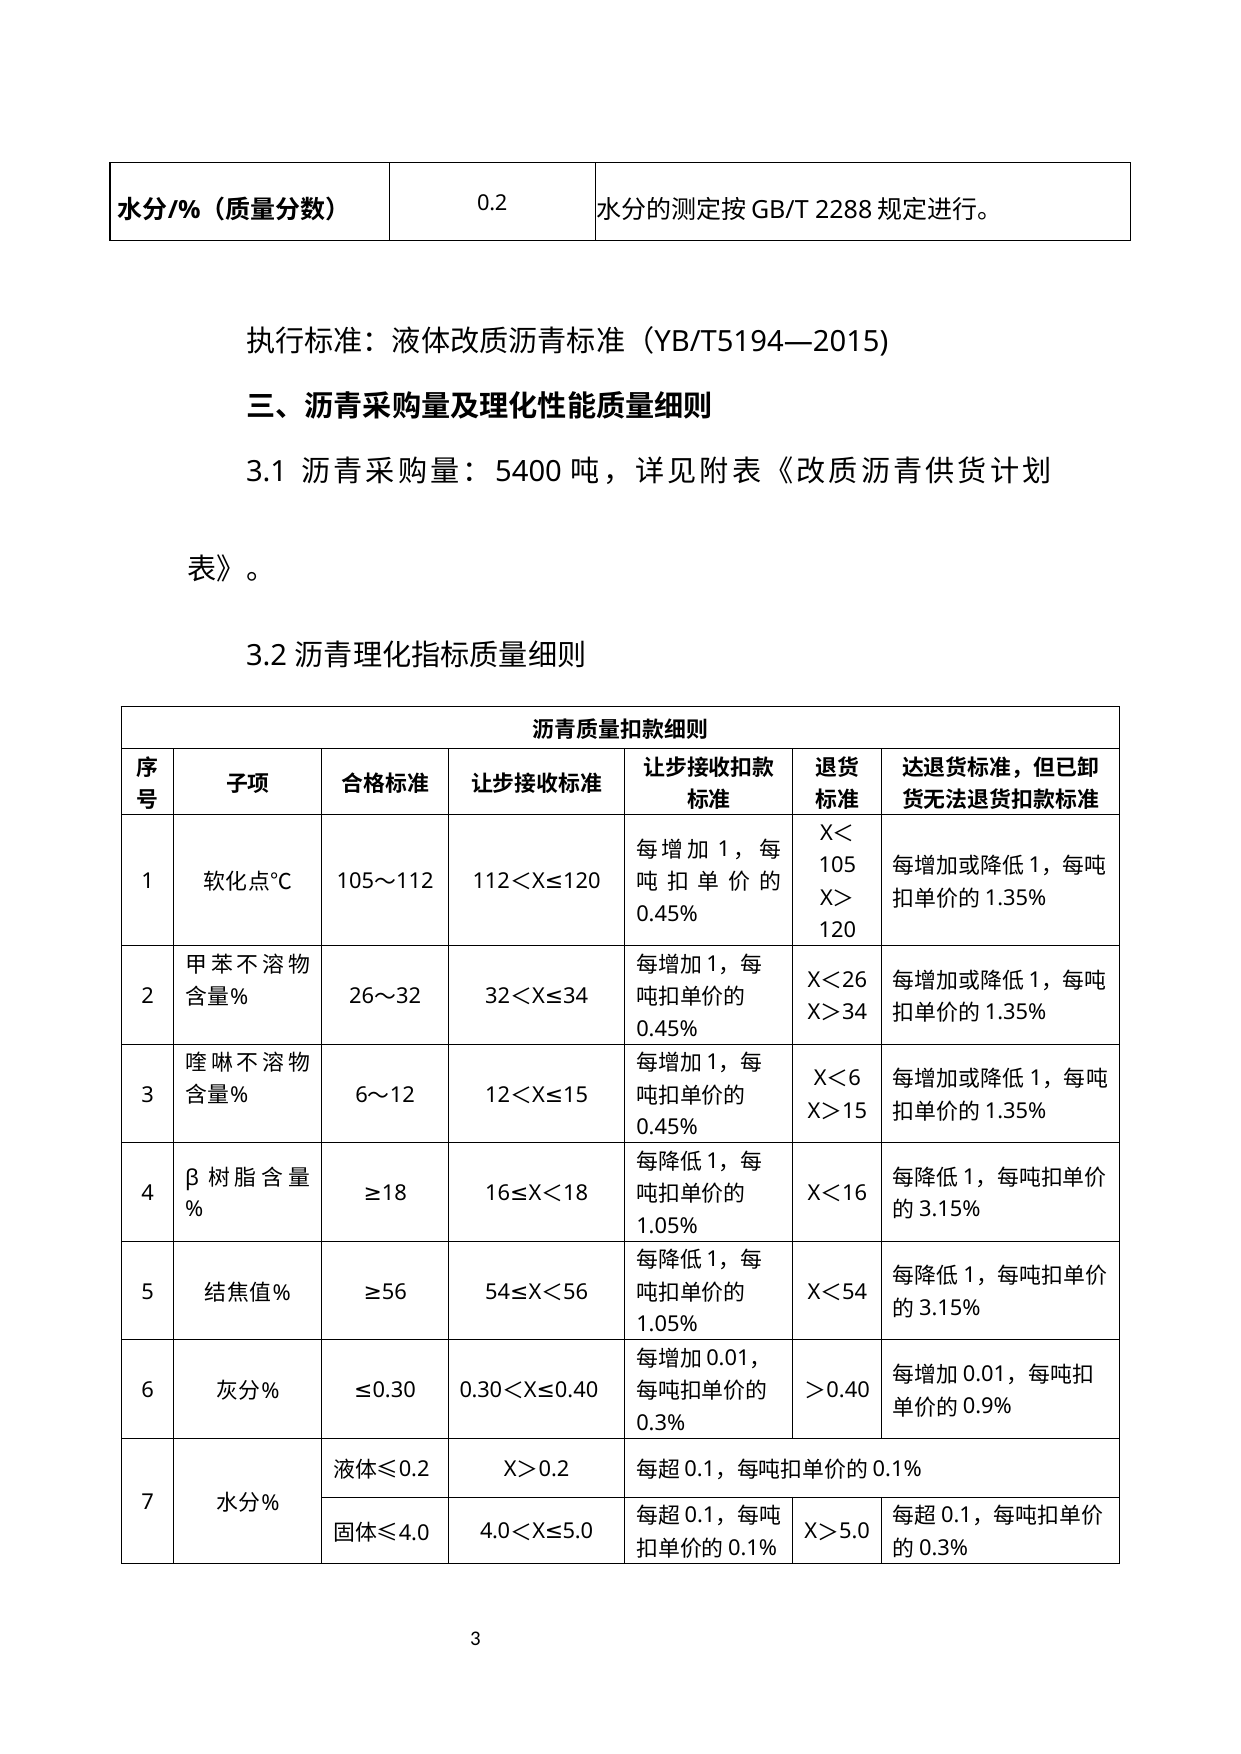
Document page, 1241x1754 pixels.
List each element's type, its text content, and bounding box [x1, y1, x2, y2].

table_cell 水分的测定按GB/T 2288规定进行。 [596, 163, 1130, 240]
table_cell 6 [122, 1340, 173, 1438]
table_cell 3 [122, 1045, 173, 1142]
table_cell 7 [122, 1439, 173, 1563]
table_cell 达退货标准，但已卸货无法退货扣款标准 [882, 749, 1119, 814]
text 3.2 沥青理化指标质量细则 [187, 620, 1053, 685]
table_cell 每增加或降低1，每吨扣单价的1.35% [882, 1045, 1119, 1142]
table_cell 液体≤0.2 [322, 1439, 448, 1497]
table_cell ≥56 [322, 1242, 448, 1339]
table_cell X＜105 X＞120 [793, 815, 881, 945]
table_cell 4 [122, 1143, 173, 1241]
table_cell 甲苯不溶物含量% [174, 946, 321, 1044]
table_cell 每降低1，每吨扣单价的3.15% [882, 1143, 1119, 1241]
table_cell 6～12 [322, 1045, 448, 1142]
table_cell 每超0.1，每吨扣单价的0.1% [625, 1439, 1119, 1497]
table_cell 1 [122, 815, 173, 945]
text 3.1 沥青采购量：5400吨，详见附表《改质沥青供货计划表》。 [187, 436, 1053, 599]
table_cell X＜16 [793, 1143, 881, 1241]
table_cell 喹啉不溶物含量% [174, 1045, 321, 1142]
table_cell 灰分% [174, 1340, 321, 1438]
table_cell 每增加或降低1，每吨扣单价的1.35% [882, 815, 1119, 945]
table_cell 退货 标准 [793, 749, 881, 814]
table_cell 0.2 [390, 163, 595, 240]
table_cell β树脂含量% [174, 1143, 321, 1241]
table_cell 16≤X＜18 [449, 1143, 624, 1241]
table_cell 水分% [174, 1439, 321, 1563]
table_cell 结焦值% [174, 1242, 321, 1339]
table_cell 让步接收扣款标准 [625, 749, 792, 814]
table_cell X＞0.2 [449, 1439, 624, 1497]
table_cell X＜26 X＞34 [793, 946, 881, 1044]
table_cell 水分/%（质量分数） [111, 163, 389, 240]
table_cell 软化点℃ [174, 815, 321, 945]
table_cell 112＜X≤120 [449, 815, 624, 945]
table_cell ≤0.30 [322, 1340, 448, 1438]
text 三、沥青采购量及理化性能质量细则 [187, 371, 1053, 436]
table_cell 26～32 [322, 946, 448, 1044]
table_cell 0.30＜X≤0.40 [449, 1340, 624, 1438]
table_cell 5 [122, 1242, 173, 1339]
table_header 沥青质量扣款细则 [122, 707, 1119, 748]
table_cell X＜6 X＞15 [793, 1045, 881, 1142]
table_cell 每超0.1，每吨扣单价的0.3% [882, 1498, 1119, 1563]
table_cell X＜54 [793, 1242, 881, 1339]
table_cell ≥18 [322, 1143, 448, 1241]
table_cell 每增加或降低1，每吨扣单价的1.35% [882, 946, 1119, 1044]
table_cell 2 [122, 946, 173, 1044]
table_cell 固体≤4.0 [322, 1498, 448, 1563]
table_cell 每增加1，每吨扣单价的0.45% [625, 1045, 792, 1142]
text 执行标准：液体改质沥青标准（YB/T5194—2015) [187, 306, 1053, 371]
table_cell 每增加0.01，每吨扣单价的0.3% [625, 1340, 792, 1438]
table_cell 32＜X≤34 [449, 946, 624, 1044]
table_cell 4.0＜X≤5.0 [449, 1498, 624, 1563]
table_cell 每降低1，每吨扣单价的1.05% [625, 1242, 792, 1339]
table_cell 合格标准 [322, 749, 448, 814]
table_cell 每增加1，每吨扣单价的0.45% [625, 946, 792, 1044]
table_cell 每降低1，每吨扣单价的3.15% [882, 1242, 1119, 1339]
table_cell 每增加0.01，每吨扣单价的0.9% [882, 1340, 1119, 1438]
table_cell 每增加1，每吨扣单价的0.45% [625, 815, 792, 945]
table_cell 54≤X＜56 [449, 1242, 624, 1339]
table_cell 序号 [122, 749, 173, 814]
table_cell 让步接收标准 [449, 749, 624, 814]
table_cell 每超0.1，每吨扣单价的0.1% [625, 1498, 792, 1563]
table_cell 每降低1，每吨扣单价的1.05% [625, 1143, 792, 1241]
table_cell 12＜X≤15 [449, 1045, 624, 1142]
table_cell 子项 [174, 749, 321, 814]
table_cell 105～112 [322, 815, 448, 945]
table_cell X＞5.0 [793, 1498, 881, 1563]
table_cell ＞0.40 [793, 1340, 881, 1438]
